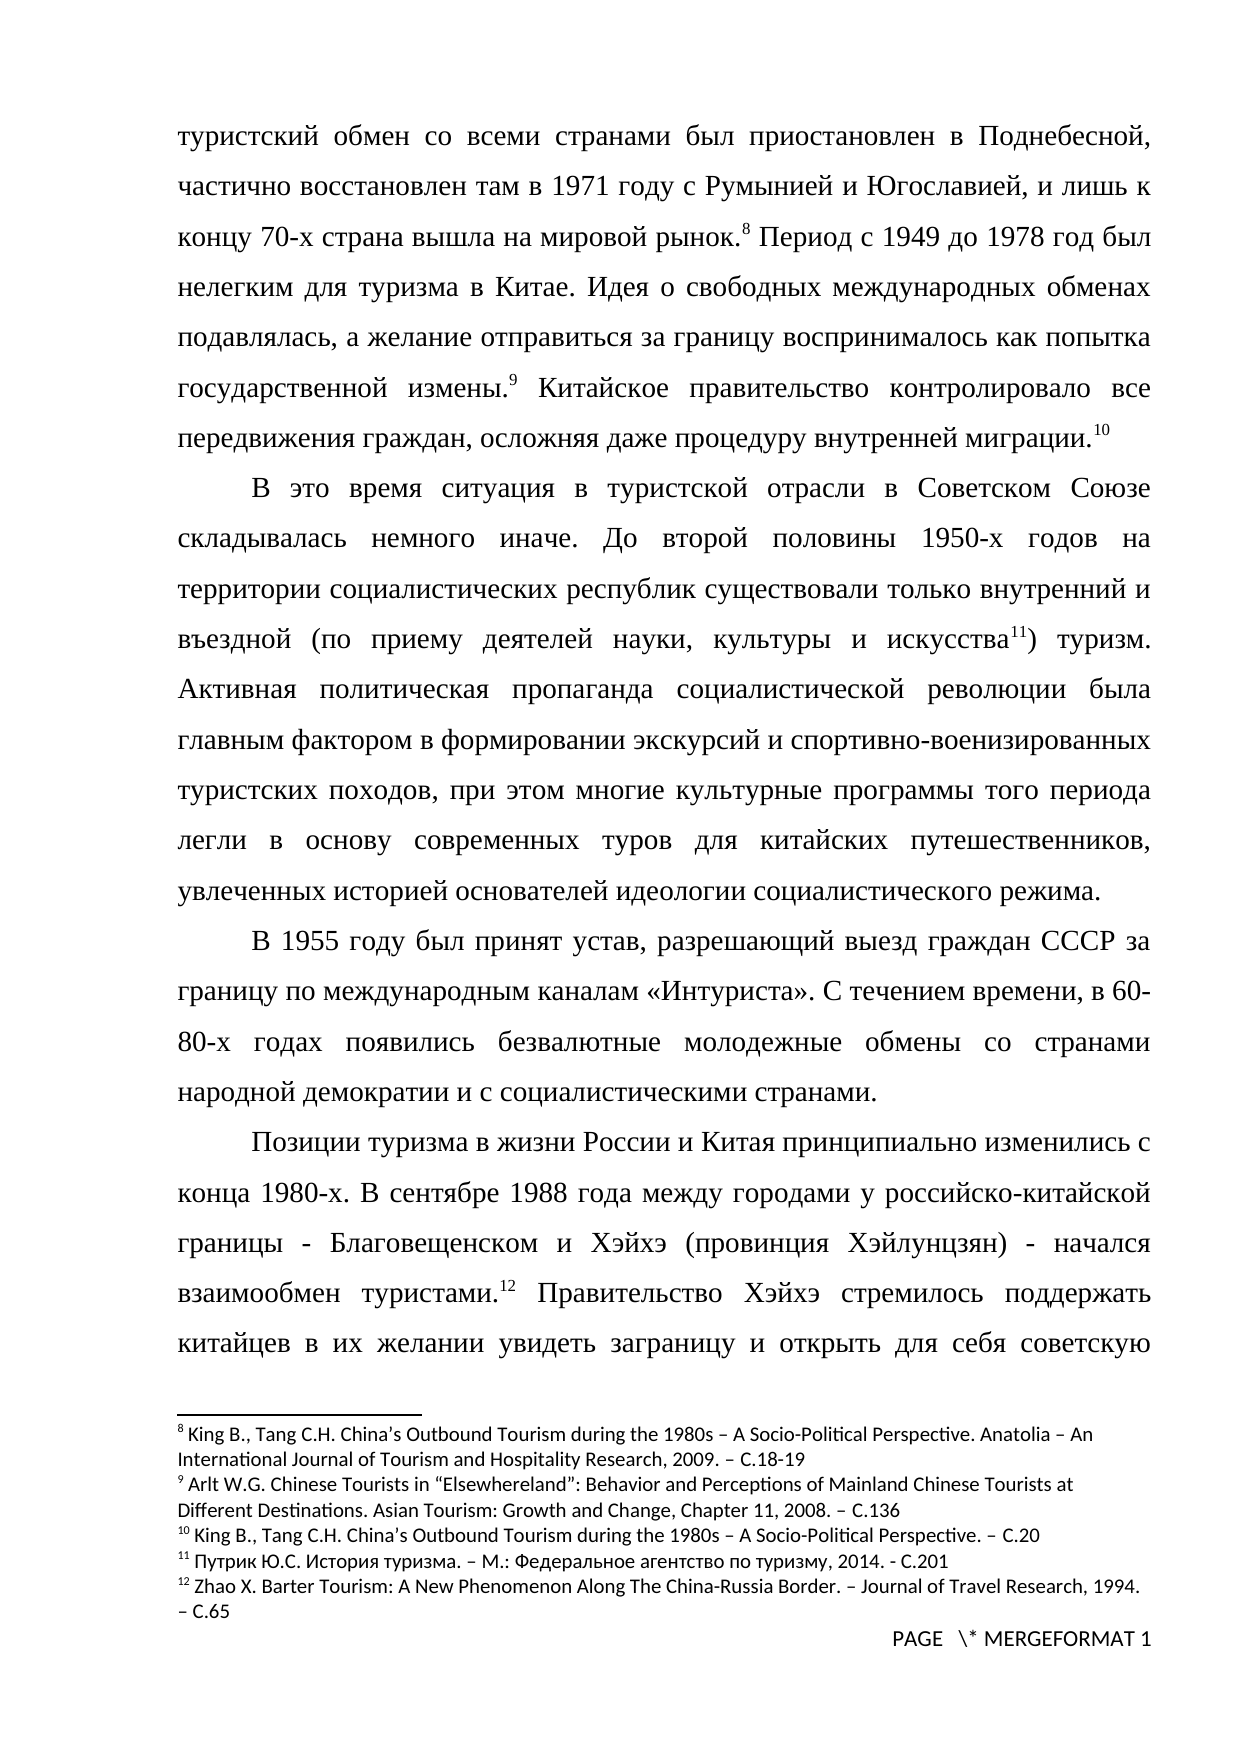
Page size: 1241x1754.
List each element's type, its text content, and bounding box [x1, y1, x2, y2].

text В 1955 году был принят устав, разрешающий выезд граждан СССР за границу по международным каналам «Интуриста». С течением времени, в 60-80-х годах появились безвалютные молодежные обмены со странами народной демократии и с социалистическими странами. [177, 923, 1152, 1108]
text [177, 118, 1152, 453]
text В это время ситуация в туристской отрасли в Советском Союзе складывалась немного иначе. До второй половины 1950-х годов на территории социалистических республик существовали только внутренний и въездной (по приему деятелей науки, культуры и искусства) туризм. Активная политическая пропаганда социалистической революции была главным фактором в формировании экскурсий и спортивно-военизированных туристских походов, при этом многие культурные программы того периода легли в основу современных туров для китайских путешественников, увлеченных историей основателей идеологии социалистического режима. [177, 470, 1152, 906]
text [177, 1124, 1152, 1359]
